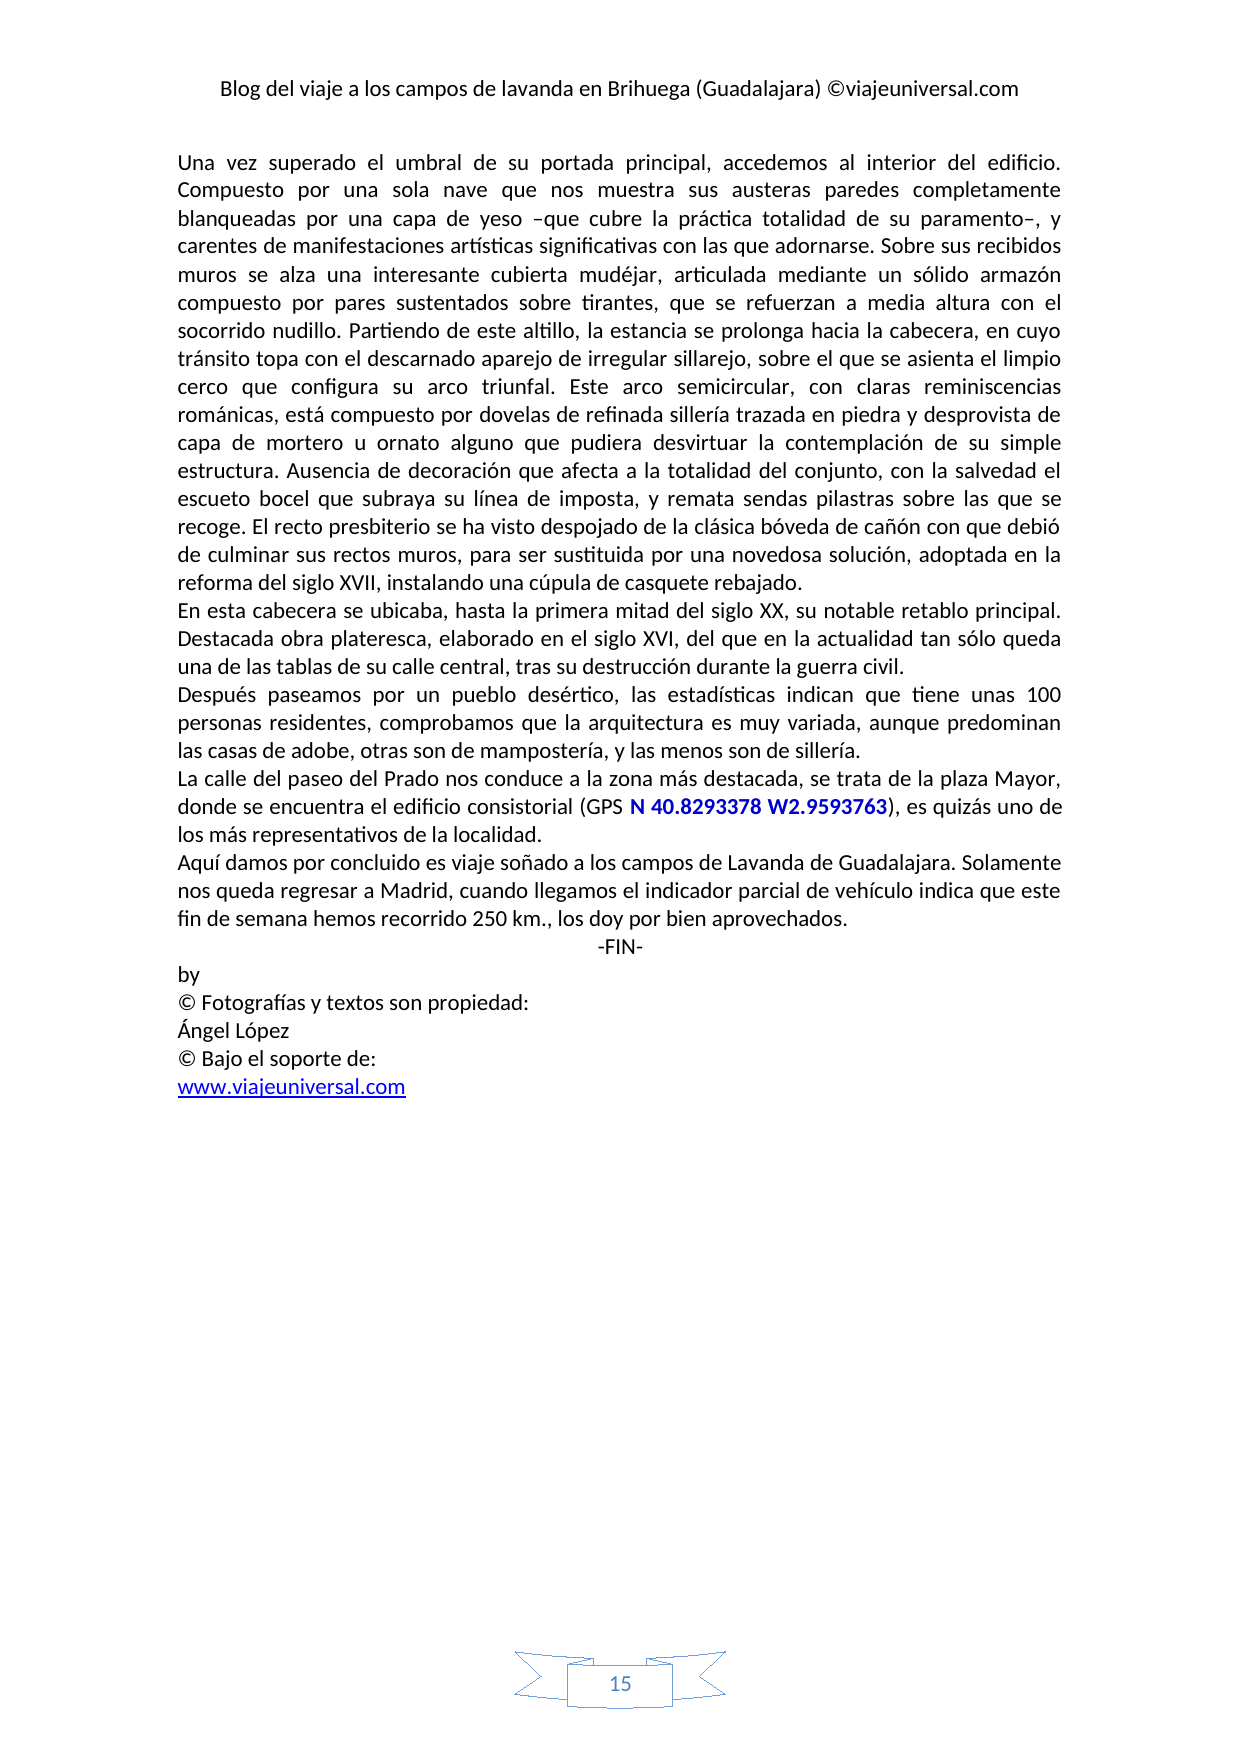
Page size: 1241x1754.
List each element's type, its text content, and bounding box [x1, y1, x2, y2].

text Aquí damos por concluido es viaje soñado a los campos de Lavanda de Guadalajara. Solamente nos queda regresar a Madrid, cuando llegamos el indicador parcial de vehículo indica que este fin de semana hemos recorrido 250 km., los doy por bien aprovechados. [177, 848, 1063, 932]
text by [177, 960, 1063, 988]
text © Bajo el soporte de: [177, 1044, 1063, 1072]
text Ángel López [177, 1016, 1063, 1044]
text -FIN- [177, 932, 1063, 960]
text Una vez superado el umbral de su portada principal, accedemos al interior del edificio. Compuesto por una sola nave que nos muestra sus austeras paredes completamente blanqueadas por una capa de yeso –que cubre la práctica totalidad de su paramento–, y carentes de manifestaciones artísticas significativas con las que adornarse. Sobre sus recibidos muros se alza una interesante cubierta mudéjar, articulada mediante un sólido armazón compuesto por pares sustentados sobre tirantes, que se refuerzan a media altura con el socorrido nudillo. Partiendo de este altillo, la estancia se prolonga hacia la cabecera, en cuyo tránsito topa con el descarnado aparejo de irregular sillarejo, sobre el que se asienta el limpio cerco que configura su arco triunfal. Este arco semicircular, con claras reminiscencias románicas, está compuesto por dovelas de refinada sillería trazada en piedra y desprovista de capa de mortero u ornato alguno que pudiera desvirtuar la contemplación de su simple estructura. Ausencia de decoración que afecta a la totalidad del conjunto, con la salvedad el escueto bocel que subraya su línea de imposta, y remata sendas pilastras sobre las que se recoge. El recto presbiterio se ha visto despojado de la clásica bóveda de cañón con que debió de culminar sus rectos muros, para ser sustituida por una novedosa solución, adoptada en la reforma del siglo XVII, instalando una cúpula de casquete rebajado. [177, 148, 1063, 596]
text La calle del paseo del Prado nos conduce a la zona más destacada, se trata de la plaza Mayor, donde se encuentra el edificio consistorial (GPS N 40.8293378 W2.9593763), es quizás uno de los más representativos de la localidad. [177, 764, 1063, 848]
text www.viajeuniversal.com [177, 1072, 1063, 1100]
text Después paseamos por un pueblo desértico, las estadísticas indican que tiene unas 100 personas residentes, comprobamos que la arquitectura es muy variada, aunque predominan las casas de adobe, otras son de mampostería, y las menos son de sillería. [177, 680, 1063, 764]
text © Fotografías y textos son propiedad: [177, 988, 1063, 1016]
text En esta cabecera se ubicaba, hasta la primera mitad del siglo XX, su notable retablo principal. Destacada obra plateresca, elaborado en el siglo XVI, del que en la actualidad tan sólo queda una de las tablas de su calle central, tras su destrucción durante la guerra civil. [177, 596, 1063, 680]
